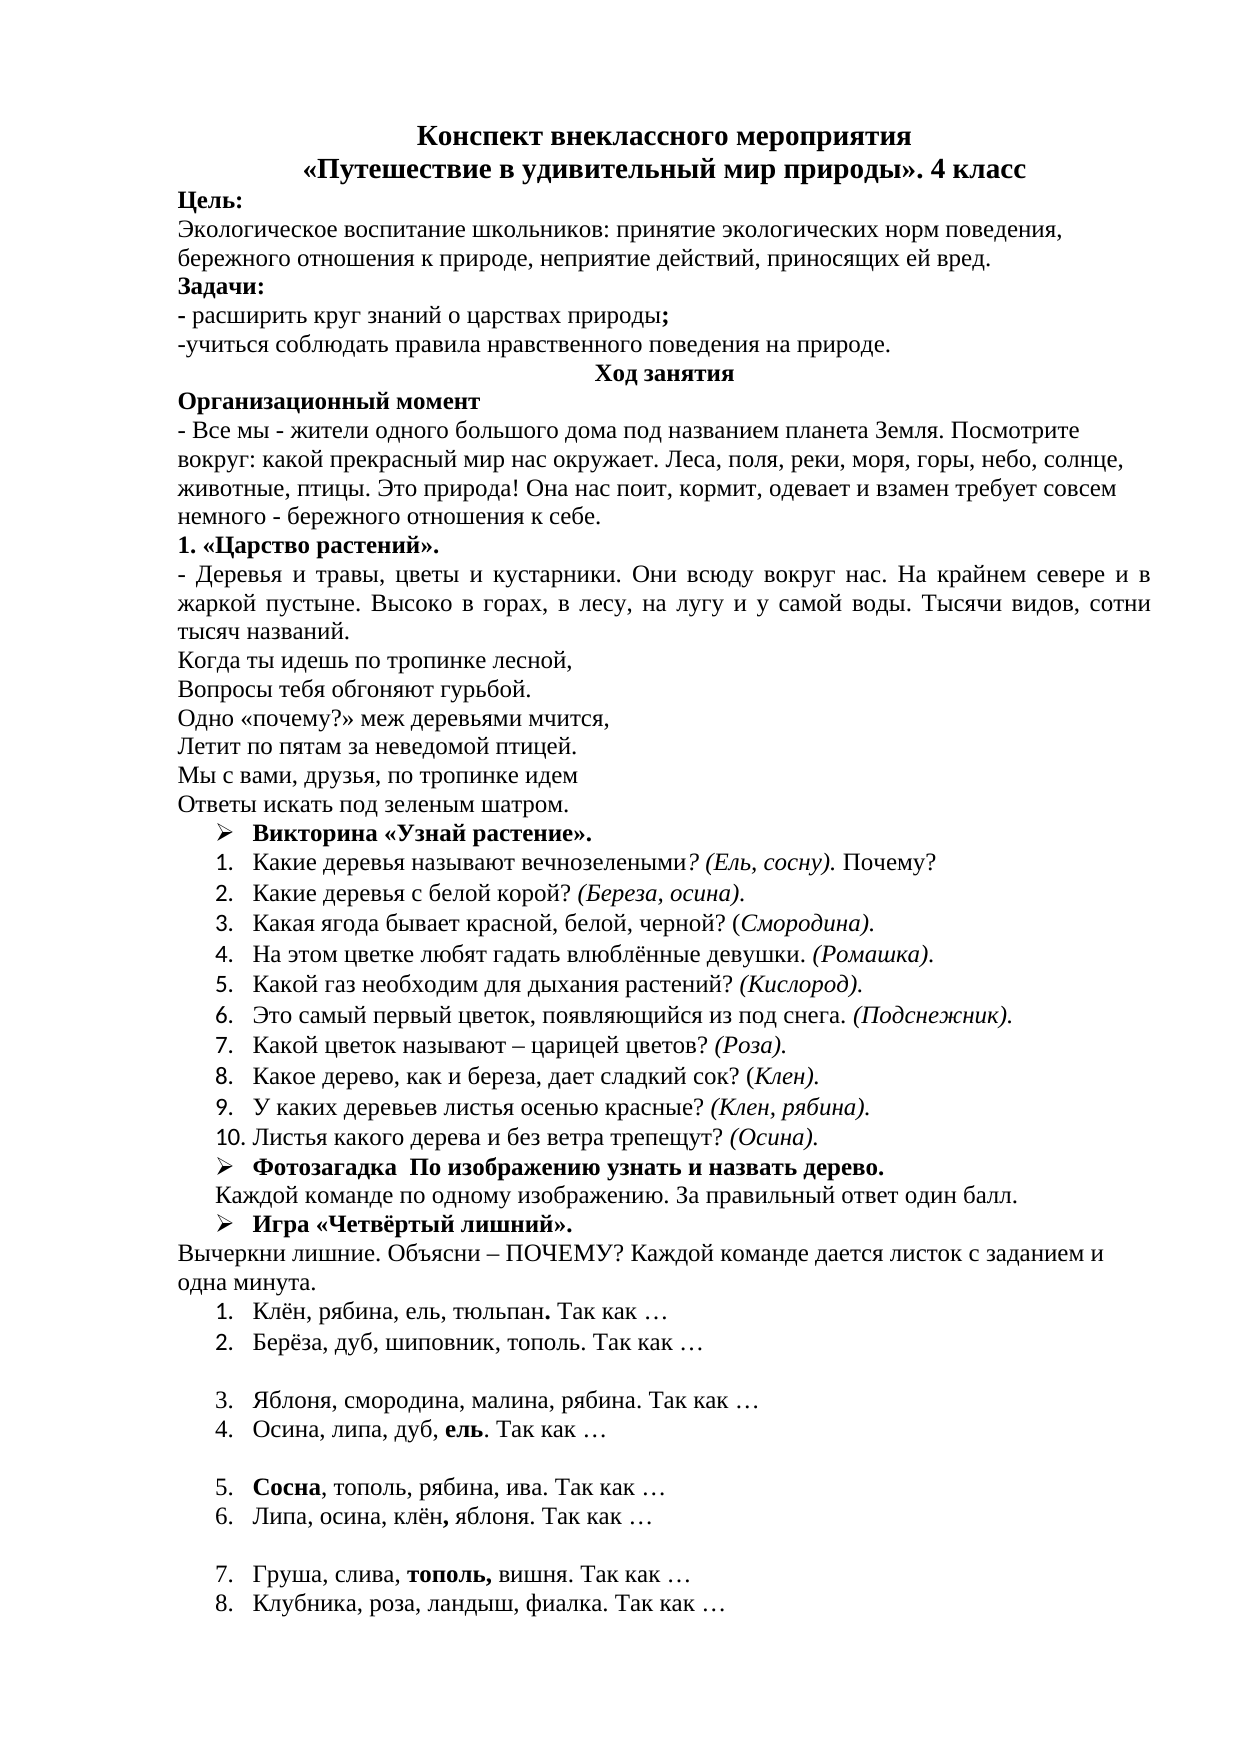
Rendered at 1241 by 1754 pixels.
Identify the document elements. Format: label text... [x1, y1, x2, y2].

text Задачи: [177, 271, 1152, 300]
list Клубника, роза, ландыш, фиалка. Так как … [215, 1588, 1152, 1616]
list Липа, осина, клён, яблоня. Так как … [215, 1501, 1152, 1530]
list Клён, рябина, ель, тюльпан. Так как … [215, 1295, 1152, 1326]
list Какое дерево, как и береза, дает сладкий сок? (Клен). [215, 1060, 1152, 1091]
text Организационный момент [177, 386, 1152, 415]
list Какой газ необходим для дыхания растений? (Кислород). [215, 968, 1152, 999]
list Берёза, дуб, шиповник, тополь. Так как … [215, 1326, 1152, 1356]
list Груша, слива, тополь, вишня. Так как … [215, 1559, 1152, 1588]
text Конспект внеклассного мероприятия [177, 118, 1152, 152]
list Какой цветок называют – царицей цветов? (Роза). [215, 1029, 1152, 1060]
list Игра «Четвёртый лишний». [215, 1209, 1152, 1238]
text - Все мы - жители одного большого дома под названием планета Земля. Посмотрите вокруг: какой прекрасный мир нас окружает. Леса, поля, реки, моря, горы, небо, солнце, животные, птицы. Это природа! Она нас поит, кормит, одевает и взамен требует совсем немного - бережного отношения к себе. [177, 415, 1152, 530]
text Экологическое воспитание школьников: принятие экологических норм поведения, бережного отношения к природе, неприятие действий, приносящих ей вред. [177, 214, 1152, 271]
list Осина, липа, дуб, ель. Так как … [215, 1414, 1152, 1443]
text - Деревья и травы, цветы и кустарники. Они всюду вокруг нас. На крайнем севере и в жаркой пустыне. Высоко в горах, в лесу, на лугу и у самой воды. Тысячи видов, сотни тысяч названий. [177, 559, 1152, 645]
list Это самый первый цветок, появляющийся из под снега. (Подснежник). [215, 999, 1152, 1029]
text Каждой команде по одному изображению. За правильный ответ один балл. [215, 1180, 1152, 1209]
text Цель: [177, 185, 1152, 214]
text - расширить круг знаний о царствах природы; [177, 300, 1152, 329]
list Листья какого дерева и без ветра трепещут? (Осина). [215, 1121, 1152, 1152]
list У каких деревьев листья осенью красные? (Клен, рябина). [215, 1091, 1152, 1121]
text Вычеркни лишние. Объясни – ПОЧЕМУ? Каждой команде дается листок с заданием и одна минута. [177, 1238, 1152, 1295]
text -учиться соблюдать правила нравственного поведения на природе. [177, 329, 1152, 358]
list Сосна, тополь, рябина, ива. Так как … [215, 1472, 1152, 1501]
list На этом цветке любят гадать влюблённые девушки. (Ромашка). [215, 938, 1152, 968]
text 1. «Царство растений». [177, 530, 1152, 559]
text Ход занятия [177, 358, 1152, 386]
list Викторина «Узнай растение». [215, 818, 1152, 846]
text Когда ты идешь по тропинке лесной, Вопросы тебя обгоняют гурьбой. Одно «почему?» меж деревьями мчится, Летит по пятам за неведомой птицей. Мы с вами, друзья, по тропинке идем Ответы искать под зеленым шатром. [177, 645, 1152, 818]
text «Путешествие в удивительный мир природы». 4 класс [177, 152, 1152, 185]
list Какая ягода бывает красной, белой, черной? (Смородина). [215, 907, 1152, 938]
list Яблоня, смородина, малина, рябина. Так как … [215, 1386, 1152, 1414]
list Какие деревья с белой корой? (Береза, осина). [215, 877, 1152, 907]
list Какие деревья называют вечнозелеными? (Ель, сосну). Почему? [215, 846, 1152, 877]
list Фотозагадка По изображению узнать и назвать дерево. [215, 1152, 1152, 1180]
